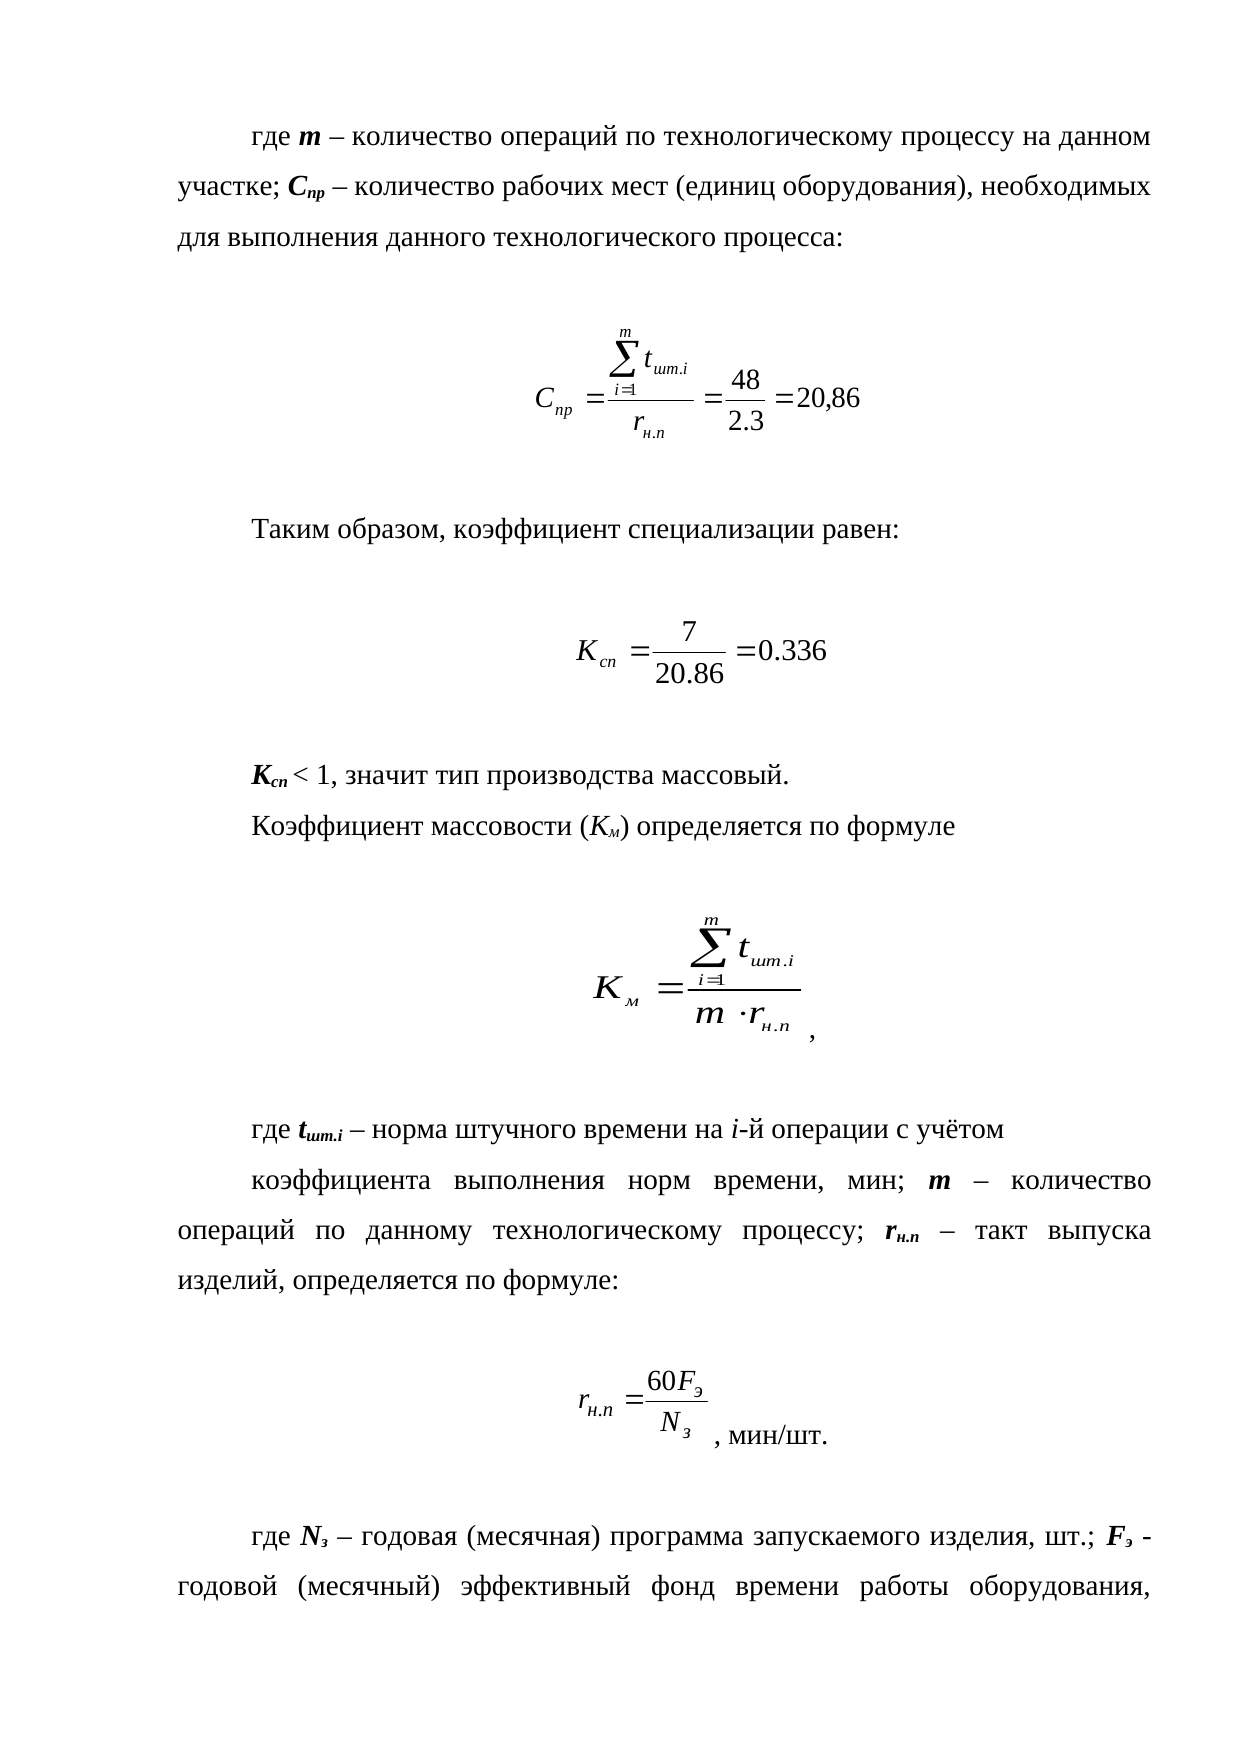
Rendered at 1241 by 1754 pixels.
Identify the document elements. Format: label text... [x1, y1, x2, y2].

text Таким образом, коэффициент специализации равен: [177, 512, 1152, 545]
text где m – количество операций по технологическому процессу на данном участке; Спр – количество рабочих мест (единиц оборудования), необходимых для выполнения данного технологического процесса: [177, 118, 1152, 252]
text , мин/шт. [177, 1363, 1152, 1451]
text Коэффициент массовости (Км) определяется по формуле [177, 808, 1152, 841]
text коэффициента выполнения норм времени, мин; m – количество операций по данному технологическому процессу; rн.п – такт выпуска изделий, определяется по формуле: [177, 1162, 1152, 1296]
text , [177, 908, 1152, 1044]
text где tшт.i – норма штучного времени на i-й операции с учётом [177, 1112, 1152, 1145]
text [177, 1518, 1152, 1602]
text Ксп < 1, значит тип производства массовый. [177, 757, 1152, 791]
